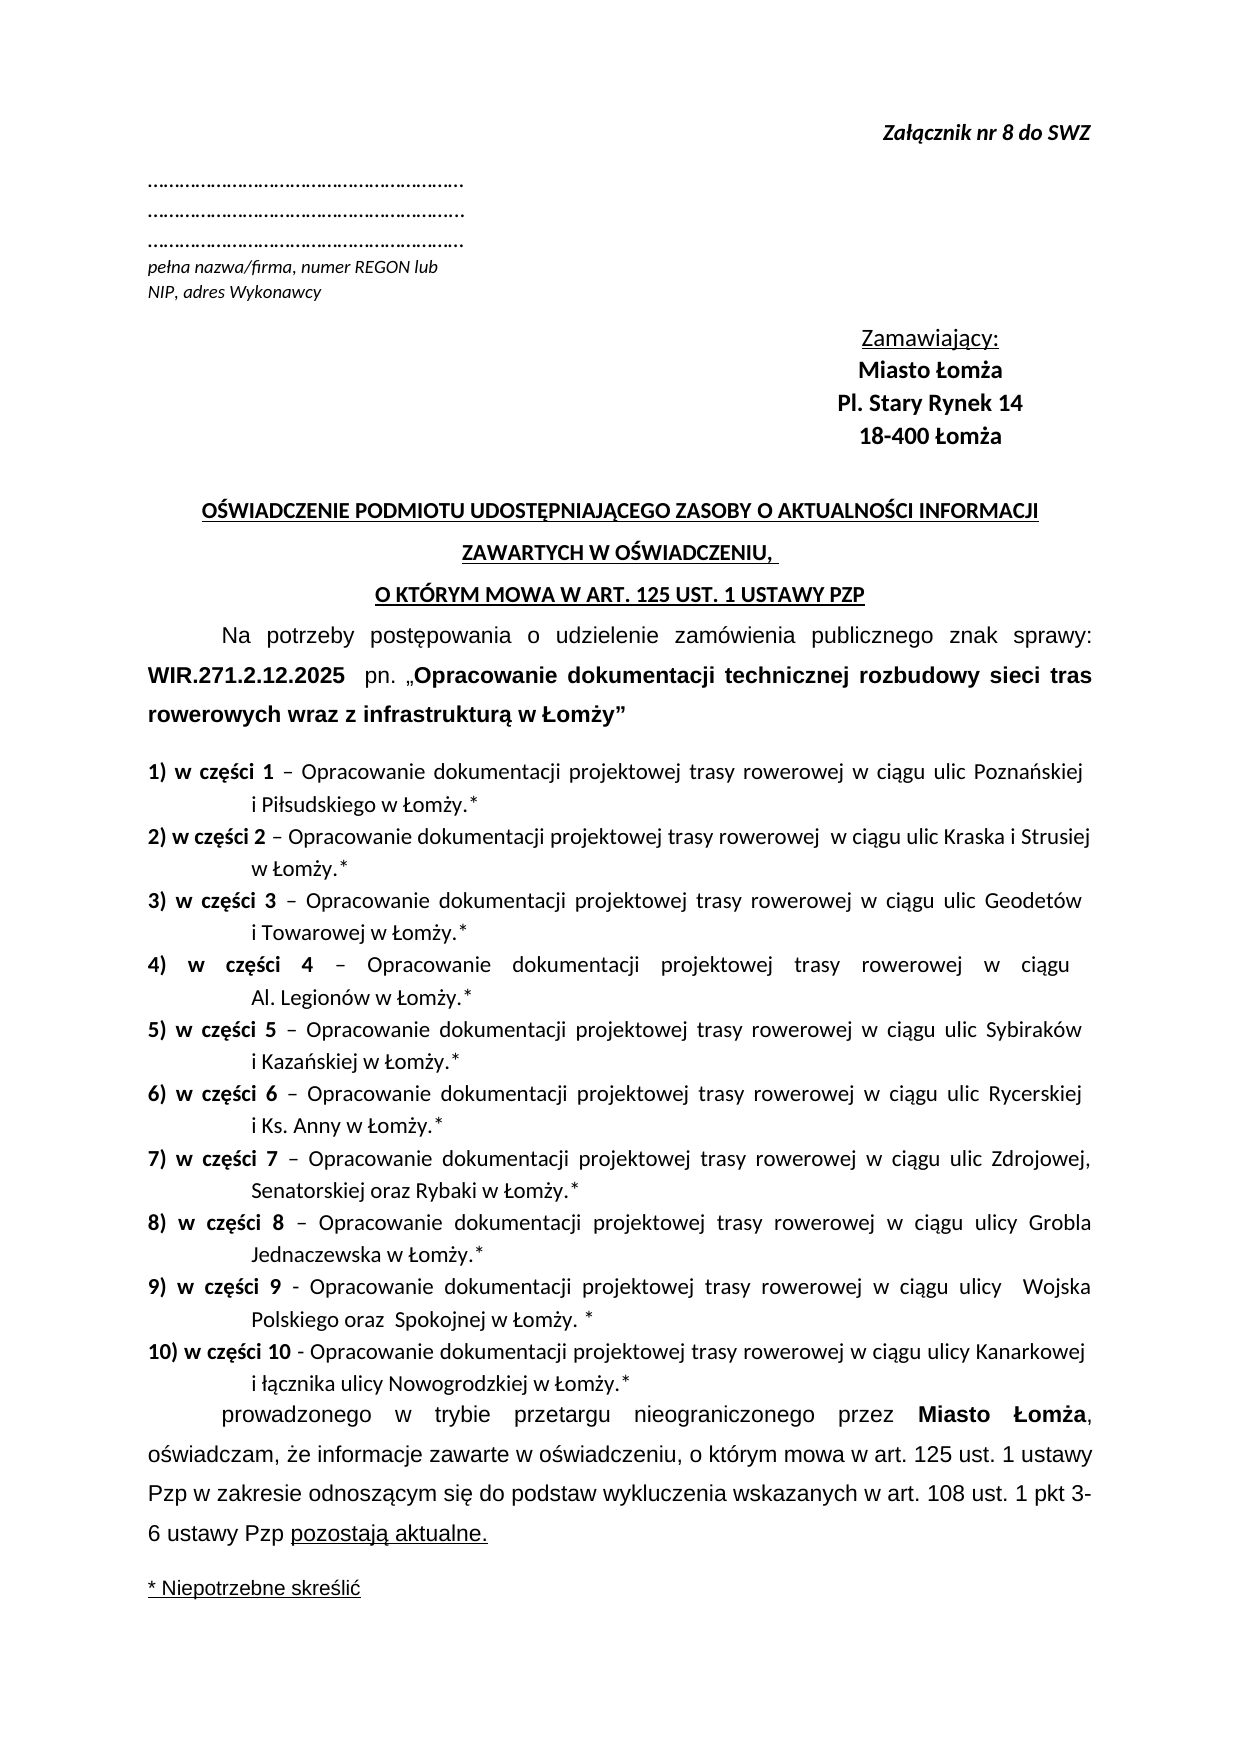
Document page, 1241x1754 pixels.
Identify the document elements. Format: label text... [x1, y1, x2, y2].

text Załącznik nr 8 do SWZ [694, 118, 1093, 146]
text 8) w części 8 – Opracowanie dokumentacji projektowej trasy rowerowej w ciągu ulicy Grobla Jednaczewska w Łomży.* [148, 1208, 1093, 1268]
text prowadzonego w trybie przetargu nieograniczonego przez Miasto Łomża, oświadczam, że informacje zawarte w oświadczeniu, o którym mowa w art. 125 ust. 1 ustawy Pzp w zakresie odnoszącym się do podstaw wykluczenia wskazanych w art. 108 ust. 1 pkt 3-6 ustawy Pzp pozostają aktualne. [148, 1401, 1093, 1546]
text 4) w części 4 – Opracowanie dokumentacji projektowej trasy rowerowej w ciągu Al. Legionów w Łomży.* [148, 951, 1093, 1011]
text 9) w części 9 - Opracowanie dokumentacji projektowej trasy rowerowej w ciągu ulicy Wojska Polskiego oraz Spokojnej w Łomży. * [148, 1272, 1093, 1333]
text Pl. Stary Rynek 14 [768, 387, 1093, 418]
text 7) w części 7 – Opracowanie dokumentacji projektowej trasy rowerowej w ciągu ulic Zdrojowej, Senatorskiej oraz Rybaki w Łomży.* [148, 1144, 1093, 1204]
text Na potrzeby postępowania o udzielenie zamówienia publicznego znak sprawy: WIR.271.2.12.2025 pn. „Opracowanie dokumentacji technicznej rozbudowy sieci tras rowerowych wraz z infrastrukturą w Łomży” [148, 622, 1093, 728]
text 2) w części 2 – Opracowanie dokumentacji projektowej trasy rowerowej w ciągu ulic Kraska i Strusiej w Łomży.* [148, 822, 1093, 882]
text 5) w części 5 – Opracowanie dokumentacji projektowej trasy rowerowej w ciągu ulic Sybiraków i Kazańskiej w Łomży.* [148, 1015, 1093, 1075]
text ………………………………………………………………………………………………………... [148, 165, 472, 223]
text …………………………………………………… [148, 225, 472, 253]
text pełna nazwa/firma, numer REGON lub NIP, adres Wykonawcy [148, 256, 472, 303]
text Miasto Łomża [768, 354, 1093, 385]
text 10) w części 10 - Opracowanie dokumentacji projektowej trasy rowerowej w ciągu ulicy Kanarkowej i łącznika ulicy Nowogrodzkiej w Łomży.* [148, 1337, 1093, 1397]
text 3) w części 3 – Opracowanie dokumentacji projektowej trasy rowerowej w ciągu ulic Geodetów i Towarowej w Łomży.* [148, 886, 1093, 946]
text 18-400 Łomża [768, 420, 1093, 451]
text OŚWIADCZENIE PODMIOTU UDOSTĘPNIAJĄCEGO ZASOBY O AKTUALNOŚCI INFORMACJI ZAWARTYCH W OŚWIADCZENIU, O KTÓRYM MOWA W ART. 125 UST. 1 USTAWY PZP [148, 496, 1093, 608]
text Zamawiający: [694, 322, 1093, 352]
text * Niepotrzebne skreślić [148, 1576, 1093, 1600]
text 1) w części 1 – Opracowanie dokumentacji projektowej trasy rowerowej w ciągu ulic Poznańskiej i Piłsudskiego w Łomży.* [148, 757, 1093, 818]
text 6) w części 6 – Opracowanie dokumentacji projektowej trasy rowerowej w ciągu ulic Rycerskiej i Ks. Anny w Łomży.* [148, 1079, 1093, 1139]
